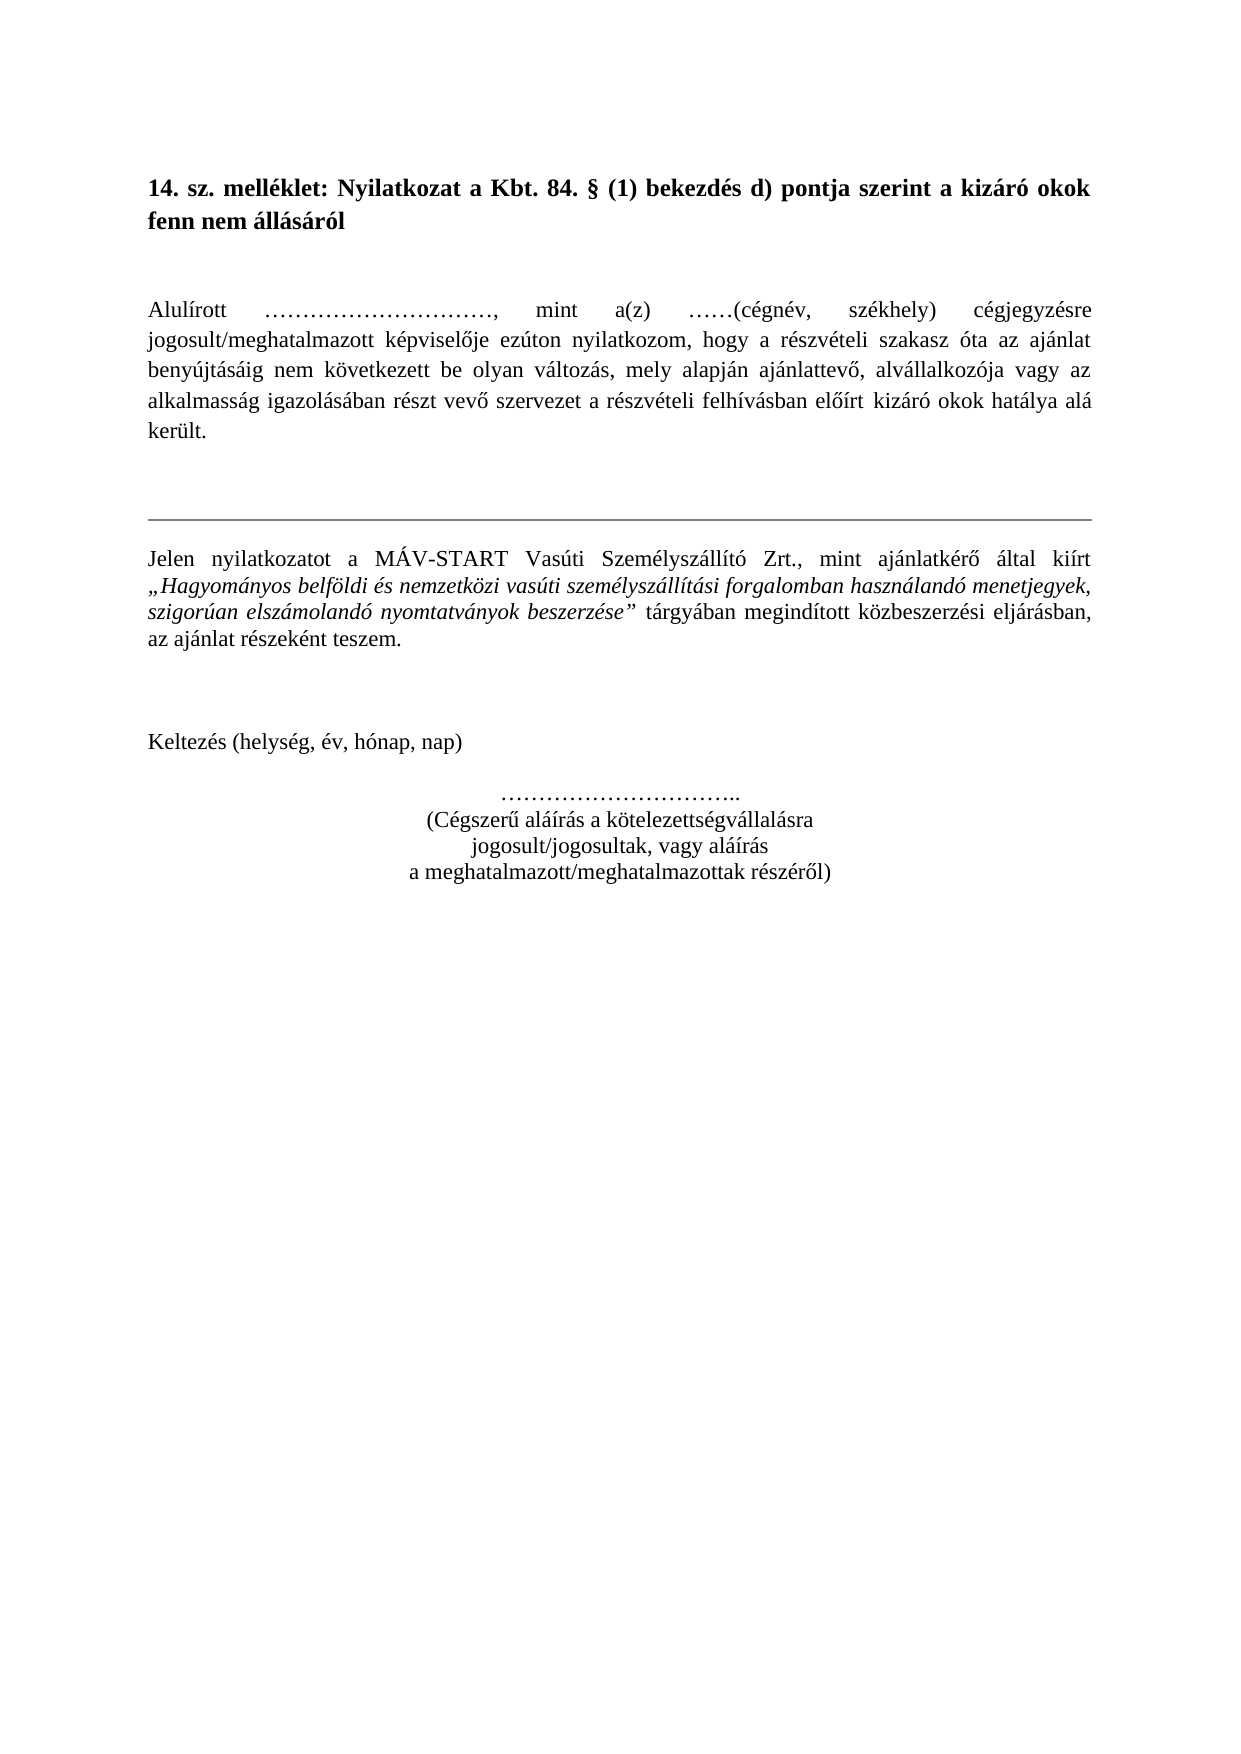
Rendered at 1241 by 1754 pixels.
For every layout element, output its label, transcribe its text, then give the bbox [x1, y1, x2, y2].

text a meghatalmazott/meghatalmazottak részéről) [148, 858, 1092, 885]
text Keltezés (helység, év, hónap, nap) [148, 728, 1092, 755]
text Alulírott …………………………, mint a(z) ……(cégnév, székhely) cégjegyzésre jogosult/meghatalmazott képviselője ezúton nyilatkozom, hogy a részvételi szakasz óta az ajánlat benyújtásáig nem következett be olyan változás, mely alapján ajánlattevő, alvállalkozója vagy az alkalmasság igazolásában részt vevő szervezet a részvételi felhívásban előírt kizáró okok hatálya alá került. [148, 296, 1092, 443]
text (Cégszerű aláírás a kötelezettségvállalásra [148, 806, 1092, 832]
text ………………………….. [148, 779, 1092, 806]
text jogosult/jogosultak, vagy aláírás [148, 832, 1092, 858]
text Jelen nyilatkozatot a MÁV-START Vasúti Személyszállító Zrt., mint ajánlatkérő által kiírt „Hagyományos belföldi és nemzetközi vasúti személyszállítási forgalomban használandó menetjegyek, szigorúan elszámolandó nyomtatványok beszerzése” tárgyában megindított közbeszerzési eljárásban, az ajánlat részeként teszem. [148, 521, 1092, 651]
subtitle 14. sz. melléklet: Nyilatkozat a Kbt. 84. § (1) bekezdés d) pontja szerint a kizáró okok fenn nem állásáról [148, 173, 1092, 234]
